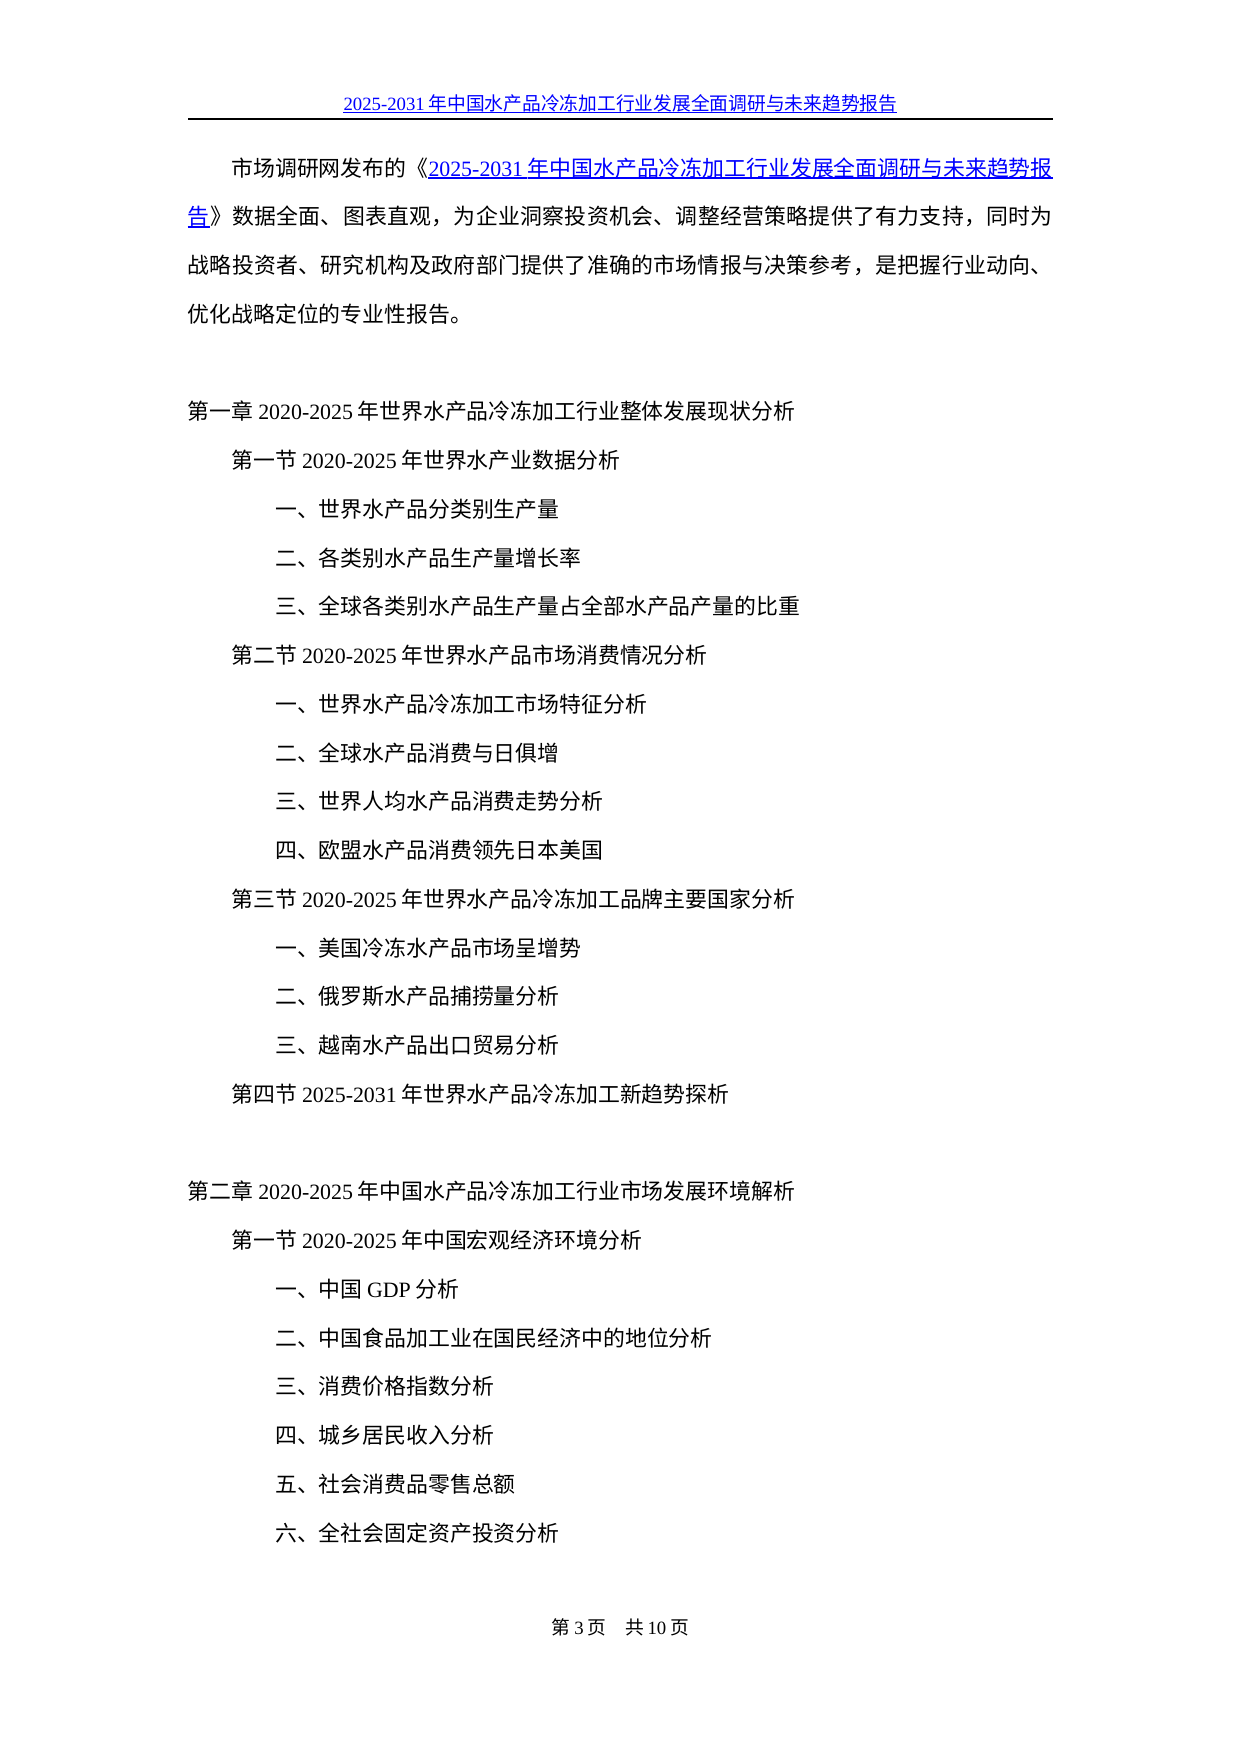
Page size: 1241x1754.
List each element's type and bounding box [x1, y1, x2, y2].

text [187, 150, 1053, 1548]
